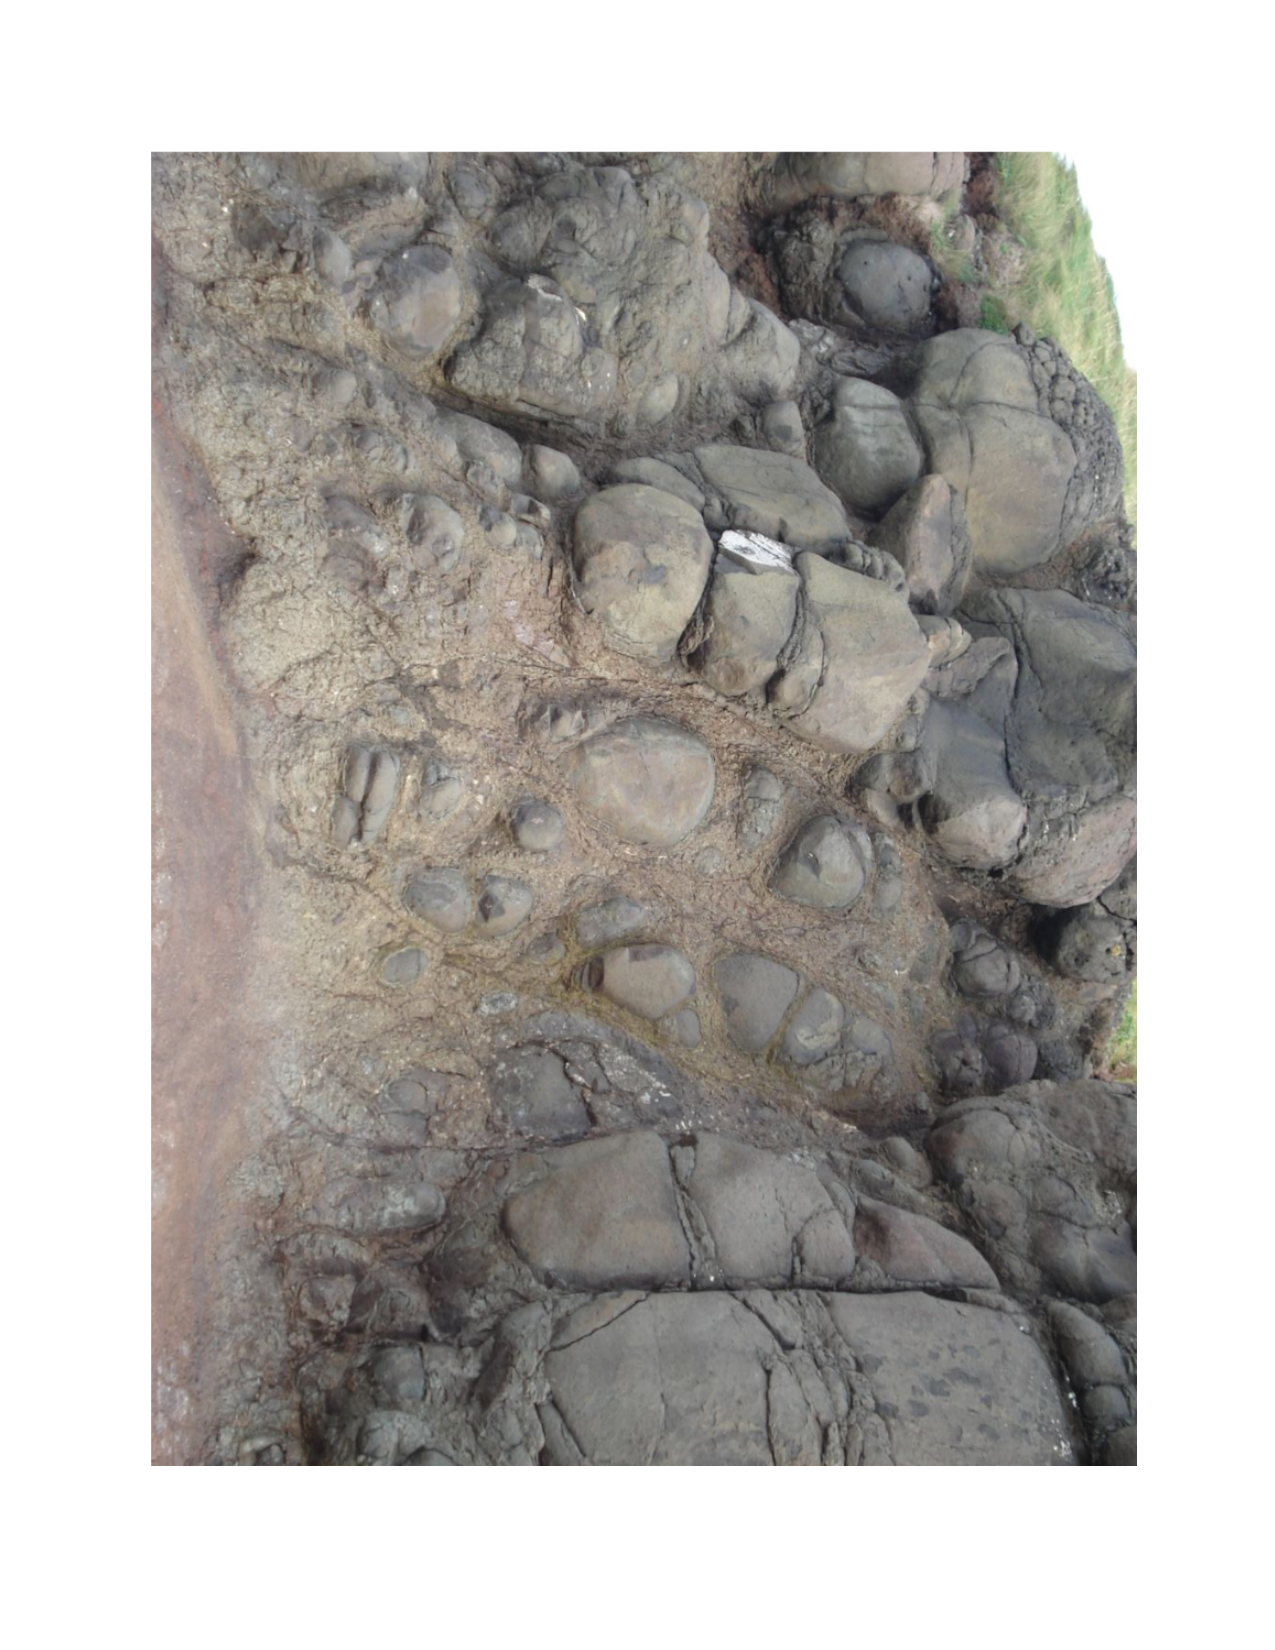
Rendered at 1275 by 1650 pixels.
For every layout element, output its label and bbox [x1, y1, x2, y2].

picture [152, 153, 1137, 1464]
